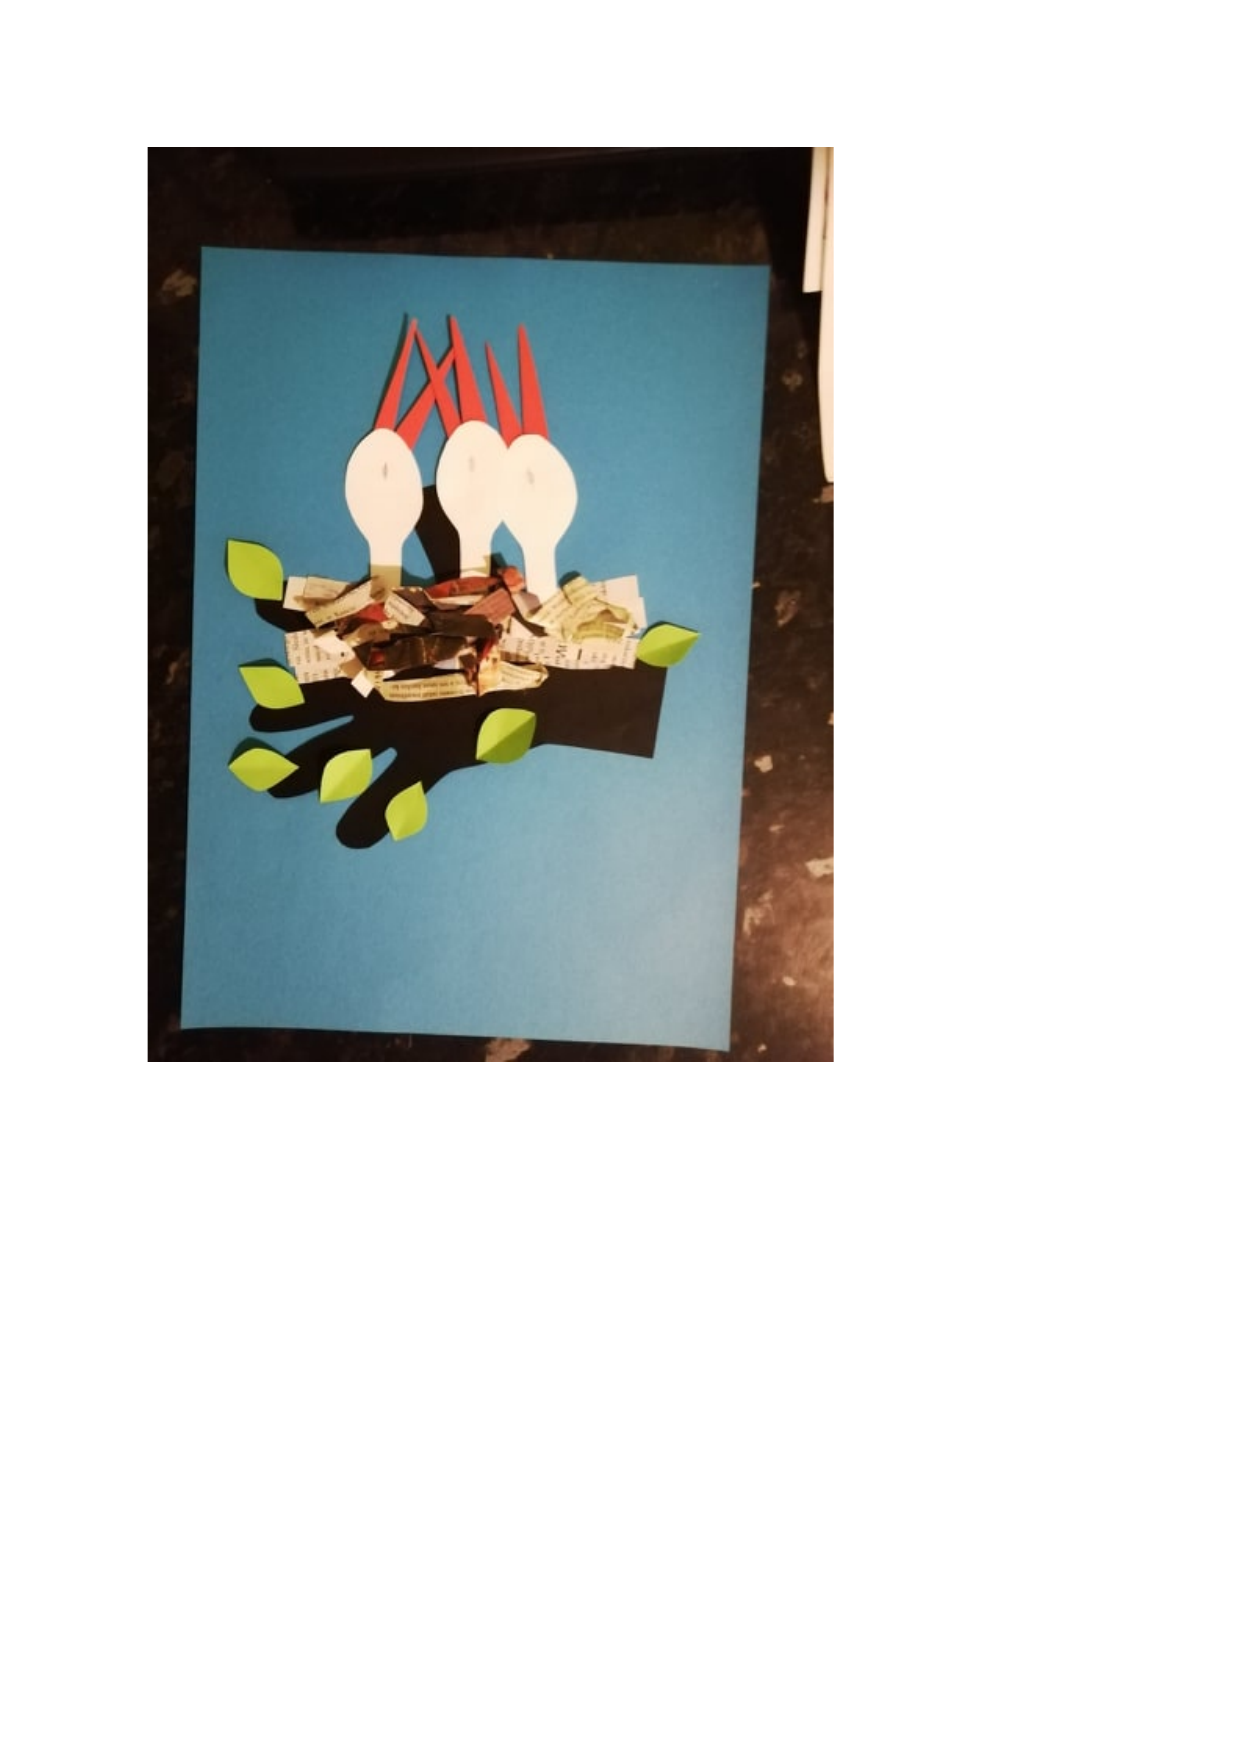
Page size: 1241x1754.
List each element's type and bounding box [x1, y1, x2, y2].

picture [147, 147, 834, 1062]
